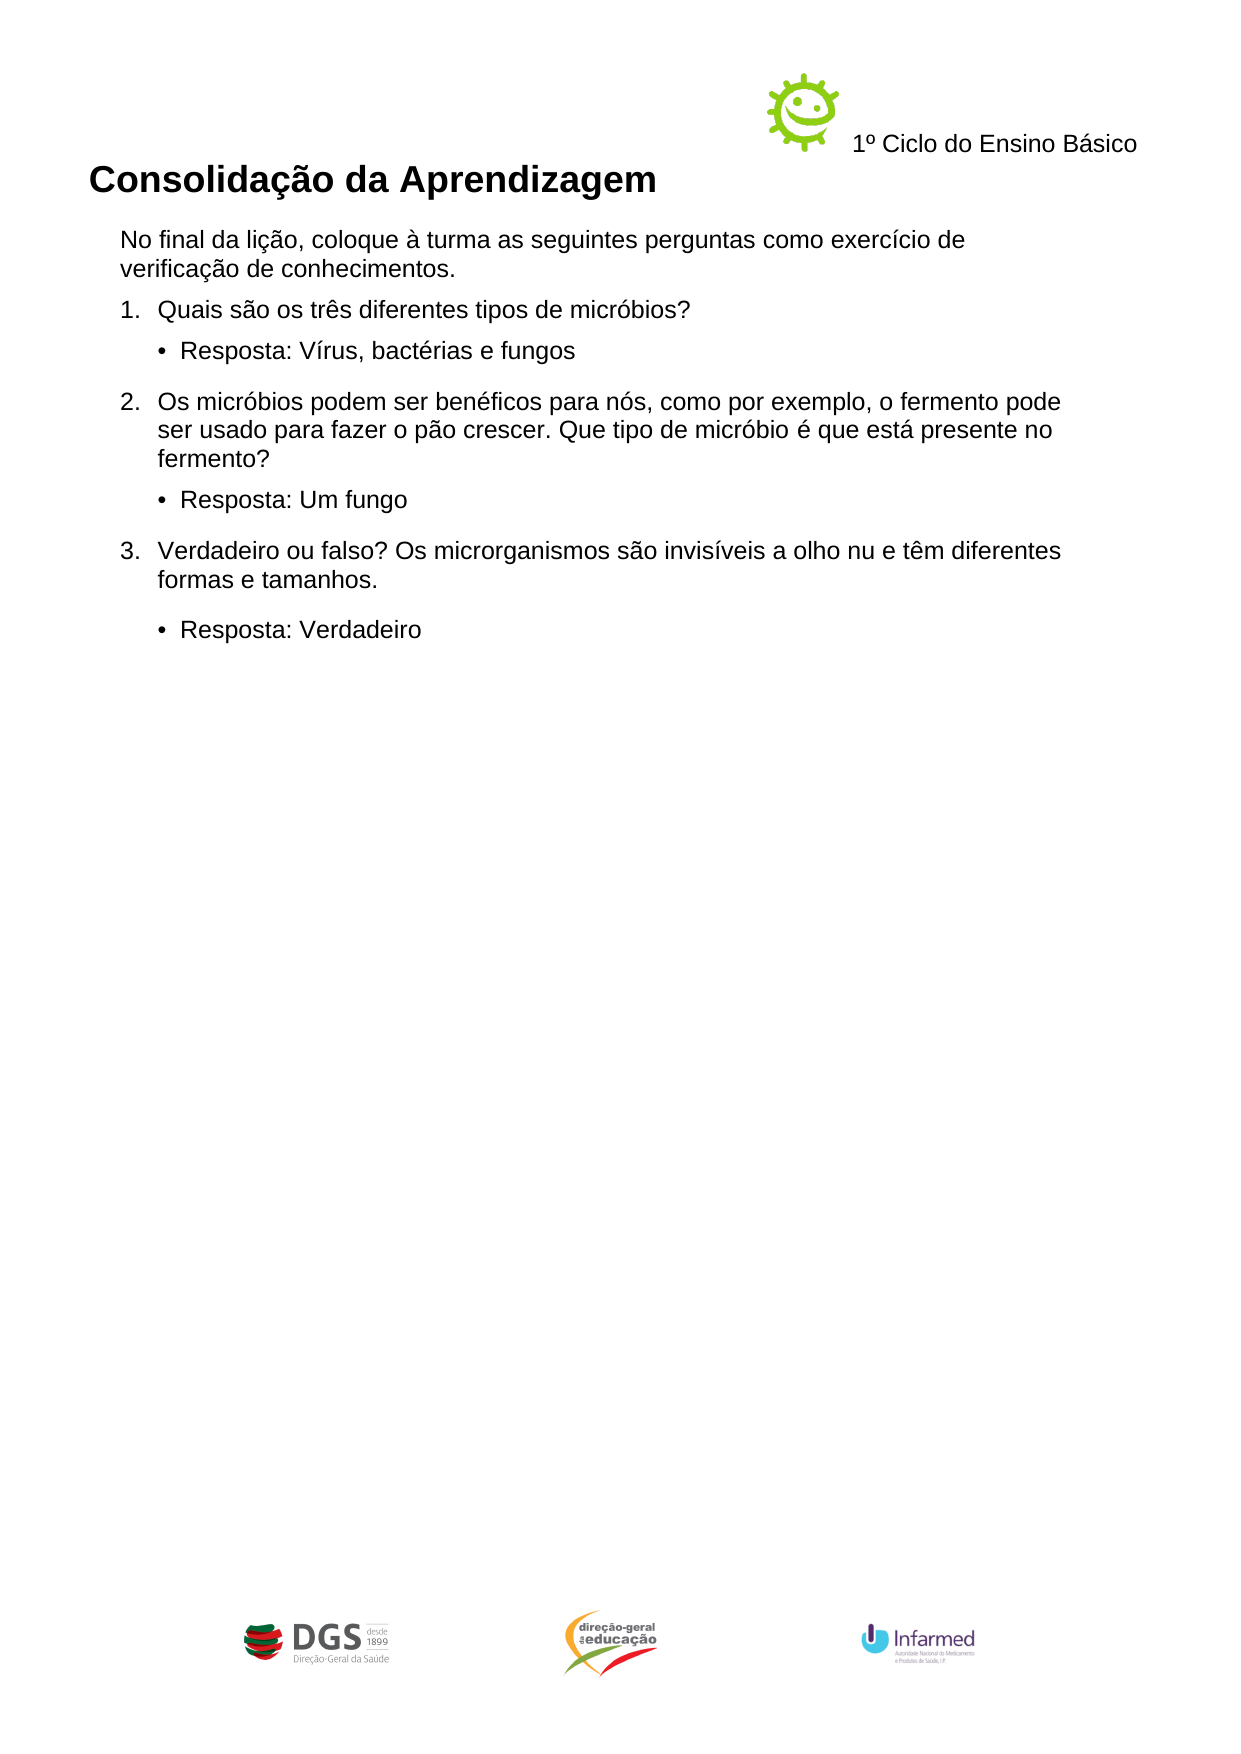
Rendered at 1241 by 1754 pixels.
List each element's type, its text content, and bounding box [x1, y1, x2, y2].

subtitle Consolidação da Aprendizagem [89, 157, 1138, 201]
list Resposta: Verdadeiro [157, 616, 1063, 644]
list Resposta: Um fungo [157, 485, 1138, 514]
list Quais são os três diferentes tipos de micróbios? [120, 295, 1138, 323]
list Os micróbios podem ser benéficos para nós, como por exemplo, o fermento pode ser usado para fazer o pão crescer. Que tipo de micróbio é que está presente no fermento? [120, 388, 1063, 472]
text No final da lição, coloque à turma as seguintes perguntas como exercício de verificação de conhecimentos. [120, 225, 1061, 282]
list Resposta: Vírus, bactérias e fungos [157, 336, 1138, 365]
picture [767, 73, 839, 152]
list Verdadeiro ou falso? Os microrganismos são invisíveis a olho nu e têm diferentes formas e tamanhos. [120, 537, 1063, 593]
picture [88, 1608, 1138, 1681]
